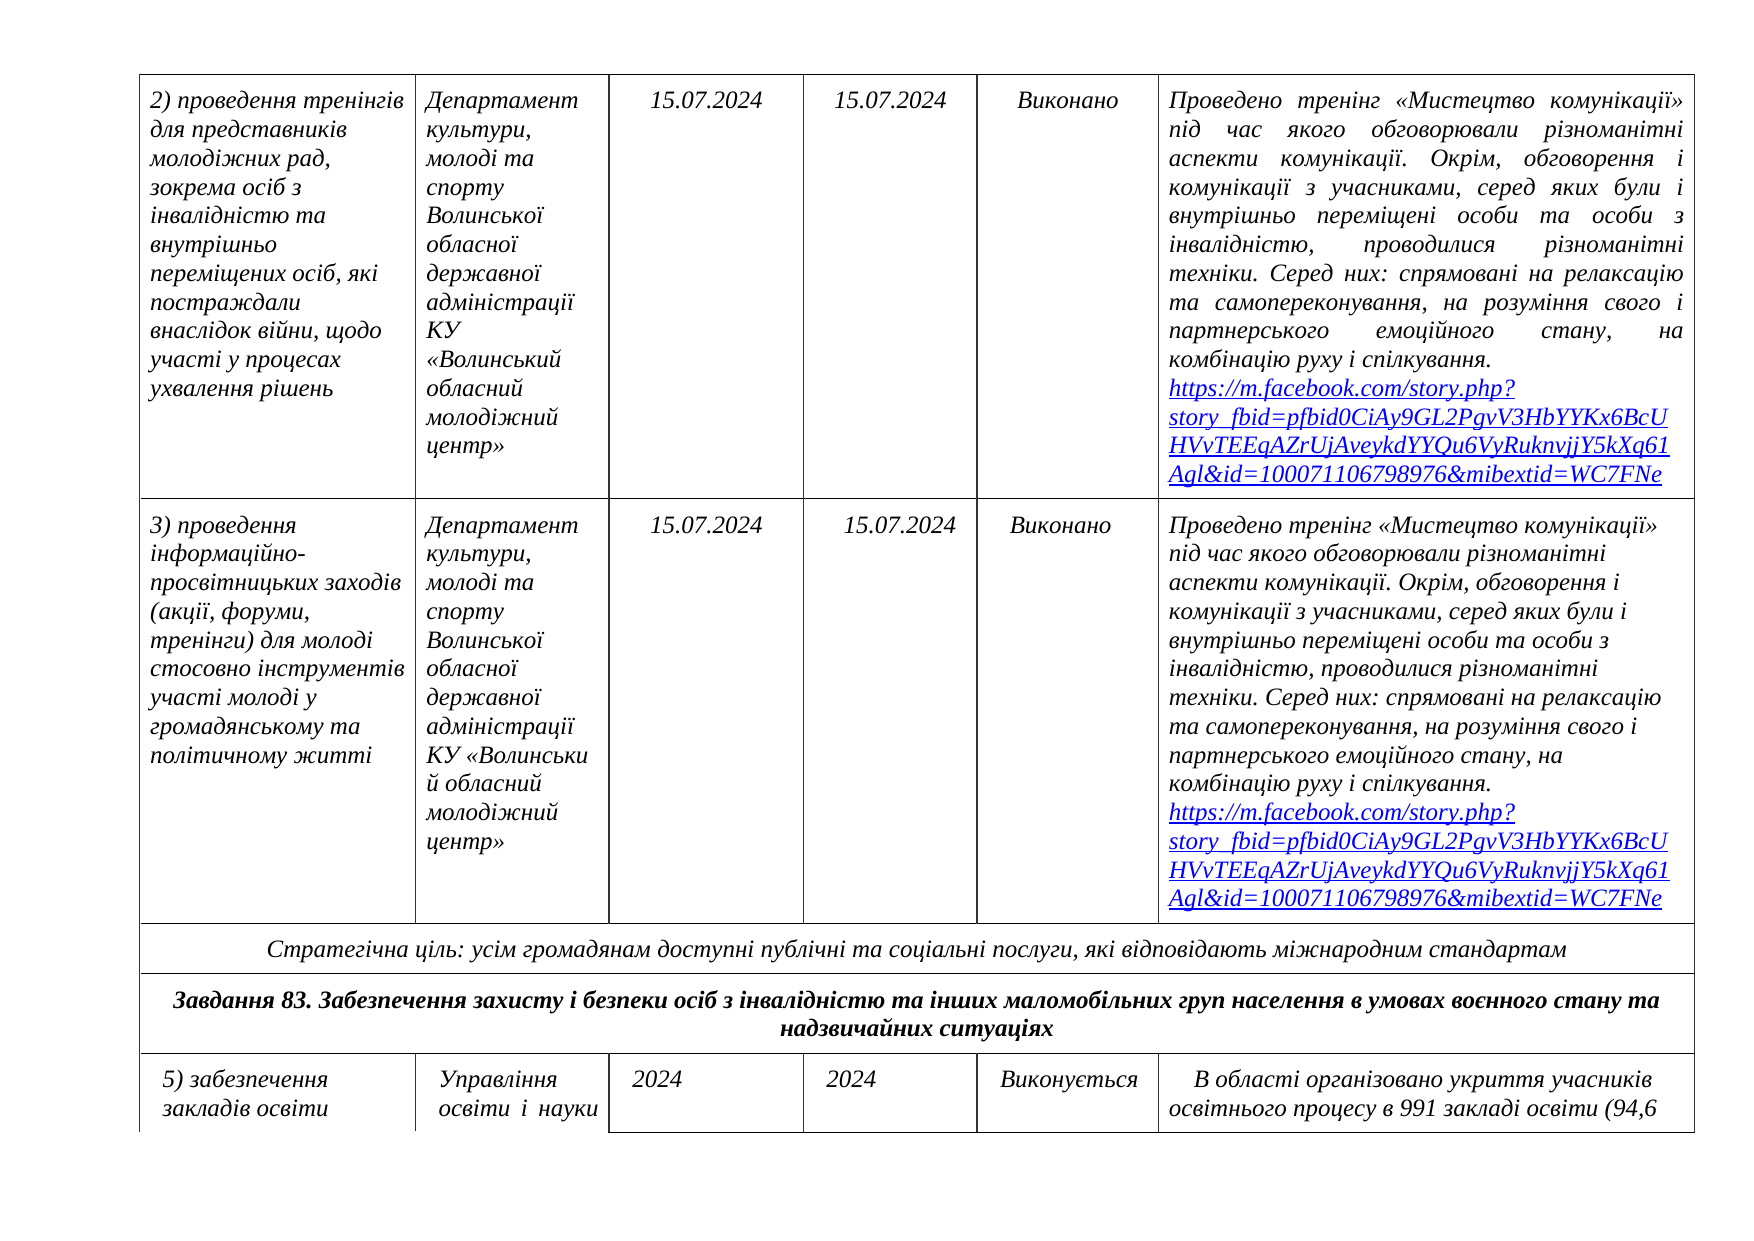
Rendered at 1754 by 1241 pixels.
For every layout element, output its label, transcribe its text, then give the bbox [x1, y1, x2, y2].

table_cell Департамент культури, молоді та спорту Волинської обласної державної адміністрації КУ «Волинський обласний молодіжний центр» [416, 75, 608, 498]
table_cell Департамент культури, молоді та спорту Волинської обласної державної адміністрації КУ «Волинський обласний молодіжний центр» [416, 499, 608, 923]
table_cell 2) проведення тренінгів для представників молодіжних рад, зокрема осіб з інвалідністю та внутрішньо переміщених осіб, які постраждали внаслідок війни, щодо участі у процесах ухвалення рішень [140, 75, 415, 498]
table_cell 2024 [610, 1054, 803, 1132]
table_cell 15.07.2024 [610, 499, 803, 923]
table_cell 15.07.2024 [804, 499, 976, 923]
table_cell Стратегічна ціль: усім громадянам доступні публічні та соціальні послуги, які відповідають міжнародним стандартам [140, 924, 1694, 973]
table_cell 15.07.2024 [610, 75, 803, 498]
table_cell Виконано [978, 75, 1158, 498]
table_cell 3) проведення інформаційно-просвітницьких заходів (акції, форуми, тренінги) для молоді стосовно інструментів участі молоді у громадянському та політичному житті [140, 499, 415, 923]
table_cell Проведено тренінг «Мистецтво комунікації» під час якого обговорювали різноманітні аспекти комунікації. Окрім, обговорення і комунікації з учасниками, серед яких були і внутрішньо переміщені особи та особи з інвалідністю, проводилися різноманітні техніки. Серед них: спрямовані на релаксацію та самопереконування, на розуміння свого і партнерського емоційного стану, на комбінацію руху і спілкування. https://m.facebook.com/story.php?story_fbid=pfbid0CiAy9GL2PgvV3HbYYKx6BcUHVvTEEqAZrUjAveykdYYQu6VyRuknvjjY5kXq61Agl&id=100071106798976&mibextid=WC7FNe [1159, 499, 1694, 923]
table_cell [1159, 1054, 1694, 1132]
table_cell Проведено тренінг «Мистецтво комунікації» під час якого обговорювали різноманітні аспекти комунікації. Окрім, обговорення і комунікації з учасниками, серед яких були і внутрішньо переміщені особи та особи з інвалідністю, проводилися різноманітні техніки. Серед них: спрямовані на релаксацію та самопереконування, на розуміння свого і партнерського емоційного стану, на комбінацію руху і спілкування. https://m.facebook.com/story.php?story_fbid=pfbid0CiAy9GL2PgvV3HbYYKx6BcUHVvTEEqAZrUjAveykdYYQu6VyRuknvjjY5kXq61Agl&id=100071106798976&mibextid=WC7FNe [1159, 75, 1694, 498]
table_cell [416, 1054, 608, 1132]
table_cell Завдання 83. Забезпечення захисту і безпеки осіб з інвалідністю та інших маломобільних груп населення в умовах воєнного стану та надзвичайних ситуаціях [140, 974, 1694, 1053]
table_cell 15.07.2024 [804, 75, 976, 498]
table_cell 2024 [804, 1054, 976, 1132]
table_cell Виконується [978, 1054, 1158, 1132]
table_cell Виконано [978, 499, 1158, 923]
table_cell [140, 1054, 416, 1132]
